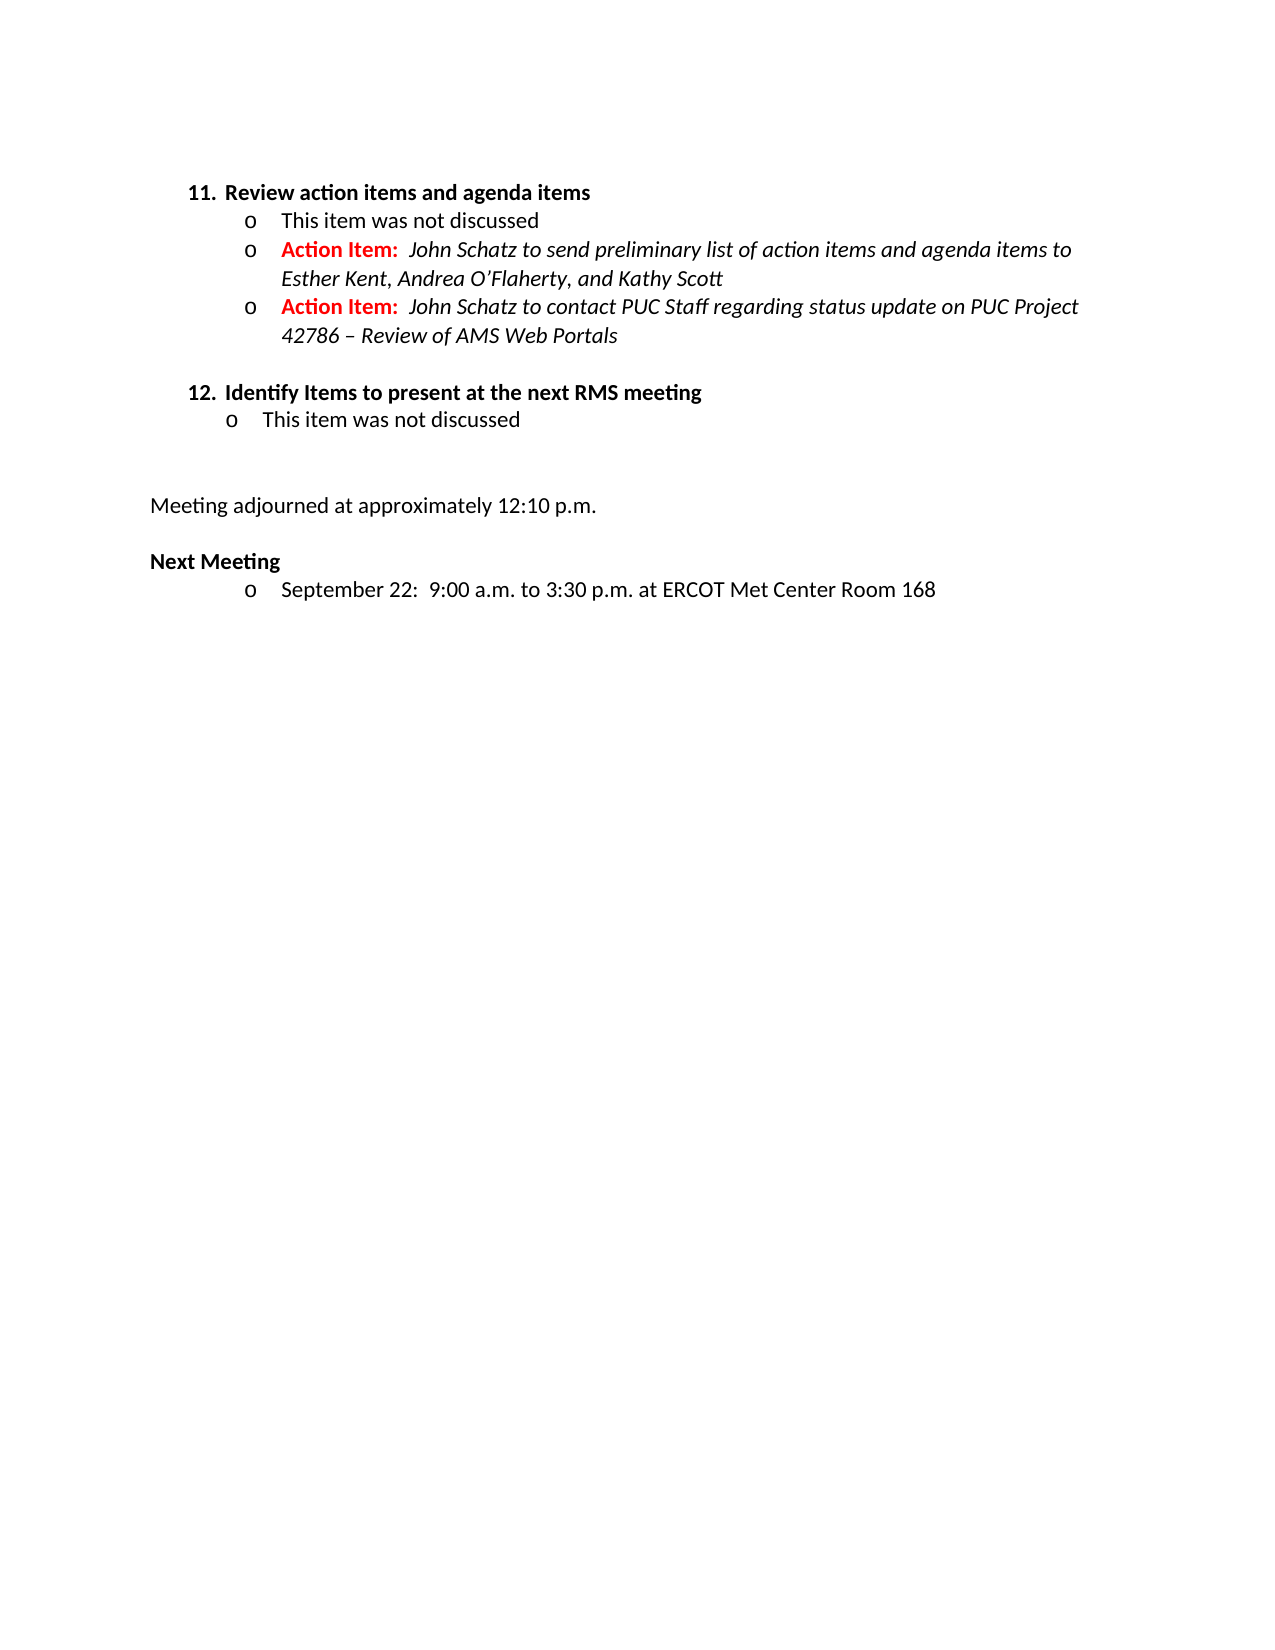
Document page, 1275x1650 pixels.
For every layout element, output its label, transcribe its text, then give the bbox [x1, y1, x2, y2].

list Identify Items to present at the next RMS meeting [187, 378, 1125, 406]
list Review action items and agenda items [187, 178, 1125, 206]
text Meeting adjourned at approximately 12:10 p.m. [150, 491, 1125, 519]
list September 22: 9:00 a.m. to 3:30 p.m. at ERCOT Met Center Room 168 [244, 575, 1125, 604]
list This item was not discussed [244, 206, 1125, 235]
list Action Item: John Schatz to contact PUC Staff regarding status update on PUC Project 42786 – Review of AMS Web Portals [244, 292, 1125, 349]
list Action Item: John Schatz to send preliminary list of action items and agenda items to Esther Kent, Andrea O’Flaherty, and Kathy Scott [244, 235, 1125, 292]
list This item was not discussed [225, 406, 1125, 435]
text Next Meeting [150, 547, 1125, 575]
